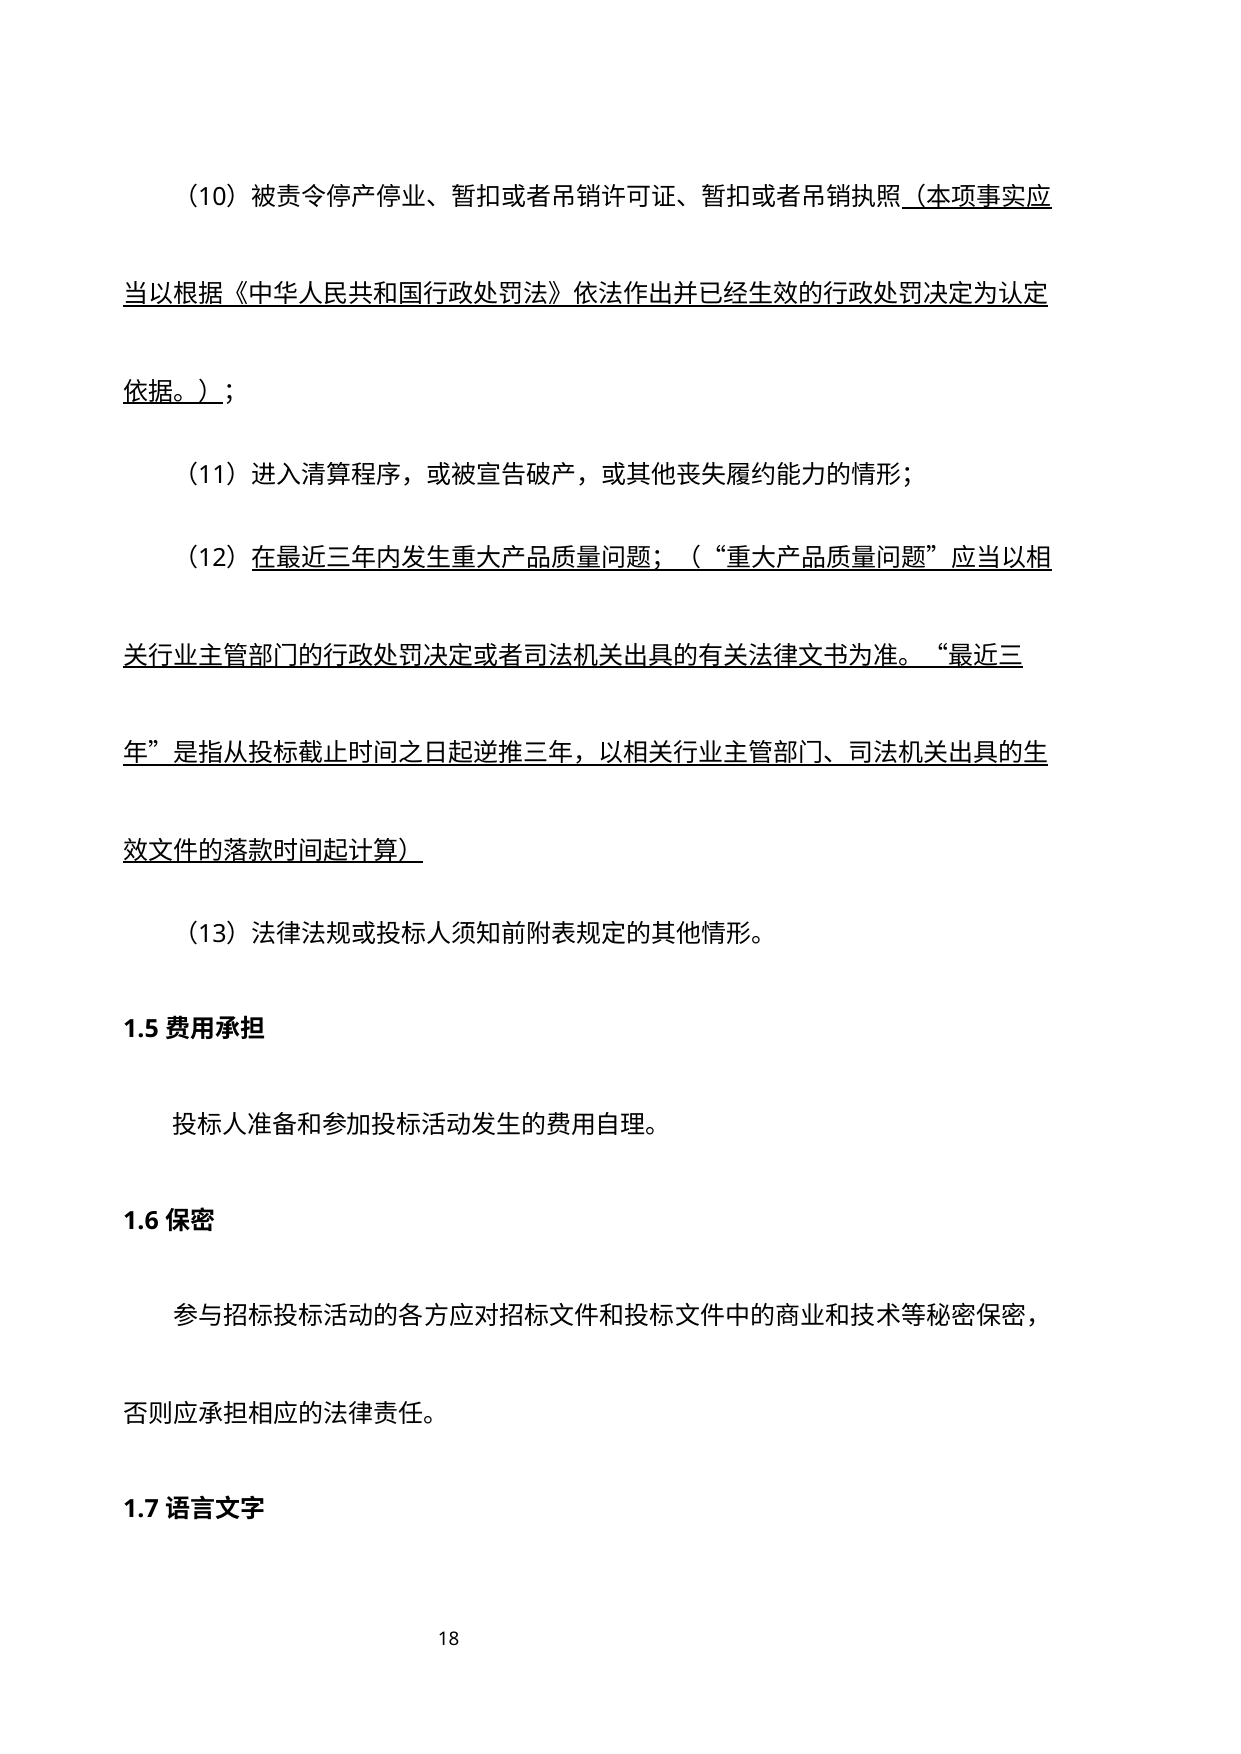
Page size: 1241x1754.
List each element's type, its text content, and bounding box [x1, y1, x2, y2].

text （10）被责令停产停业、暂扣或者吊销许可证、暂扣或者吊销执照（本项事实应当以根据《中华人民共和国行政处罚法》依法作出并已经生效的行政处罚决定为认定依据。）； [123, 162, 1053, 422]
text 1.6 保密 [123, 1186, 1053, 1251]
text （13）法律法规或投标人须知前附表规定的其他情形。 [123, 899, 1053, 964]
text （12）在最近三年内发生重大产品质量问题；（“重大产品质量问题”应当以相关行业主管部门的行政处罚决定或者司法机关出具的有关法律文书为准。“最近三年”是指从投标截止时间之日起逆推三年，以相关行业主管部门、司法机关出具的生效文件的落款时间起计算） [123, 523, 1053, 881]
text 1.7 语言文字 [123, 1474, 1053, 1539]
text 参与招标投标活动的各方应对招标文件和投标文件中的商业和技术等秘密保密，否则应承担相应的法律责任。 [123, 1281, 1053, 1444]
text （11）进入清算程序，或被宣告破产，或其他丧失履约能力的情形； [123, 440, 1053, 505]
text 投标人准备和参加投标活动发生的费用自理。 [123, 1090, 1053, 1155]
text 1.5 费用承担 [123, 994, 1053, 1059]
